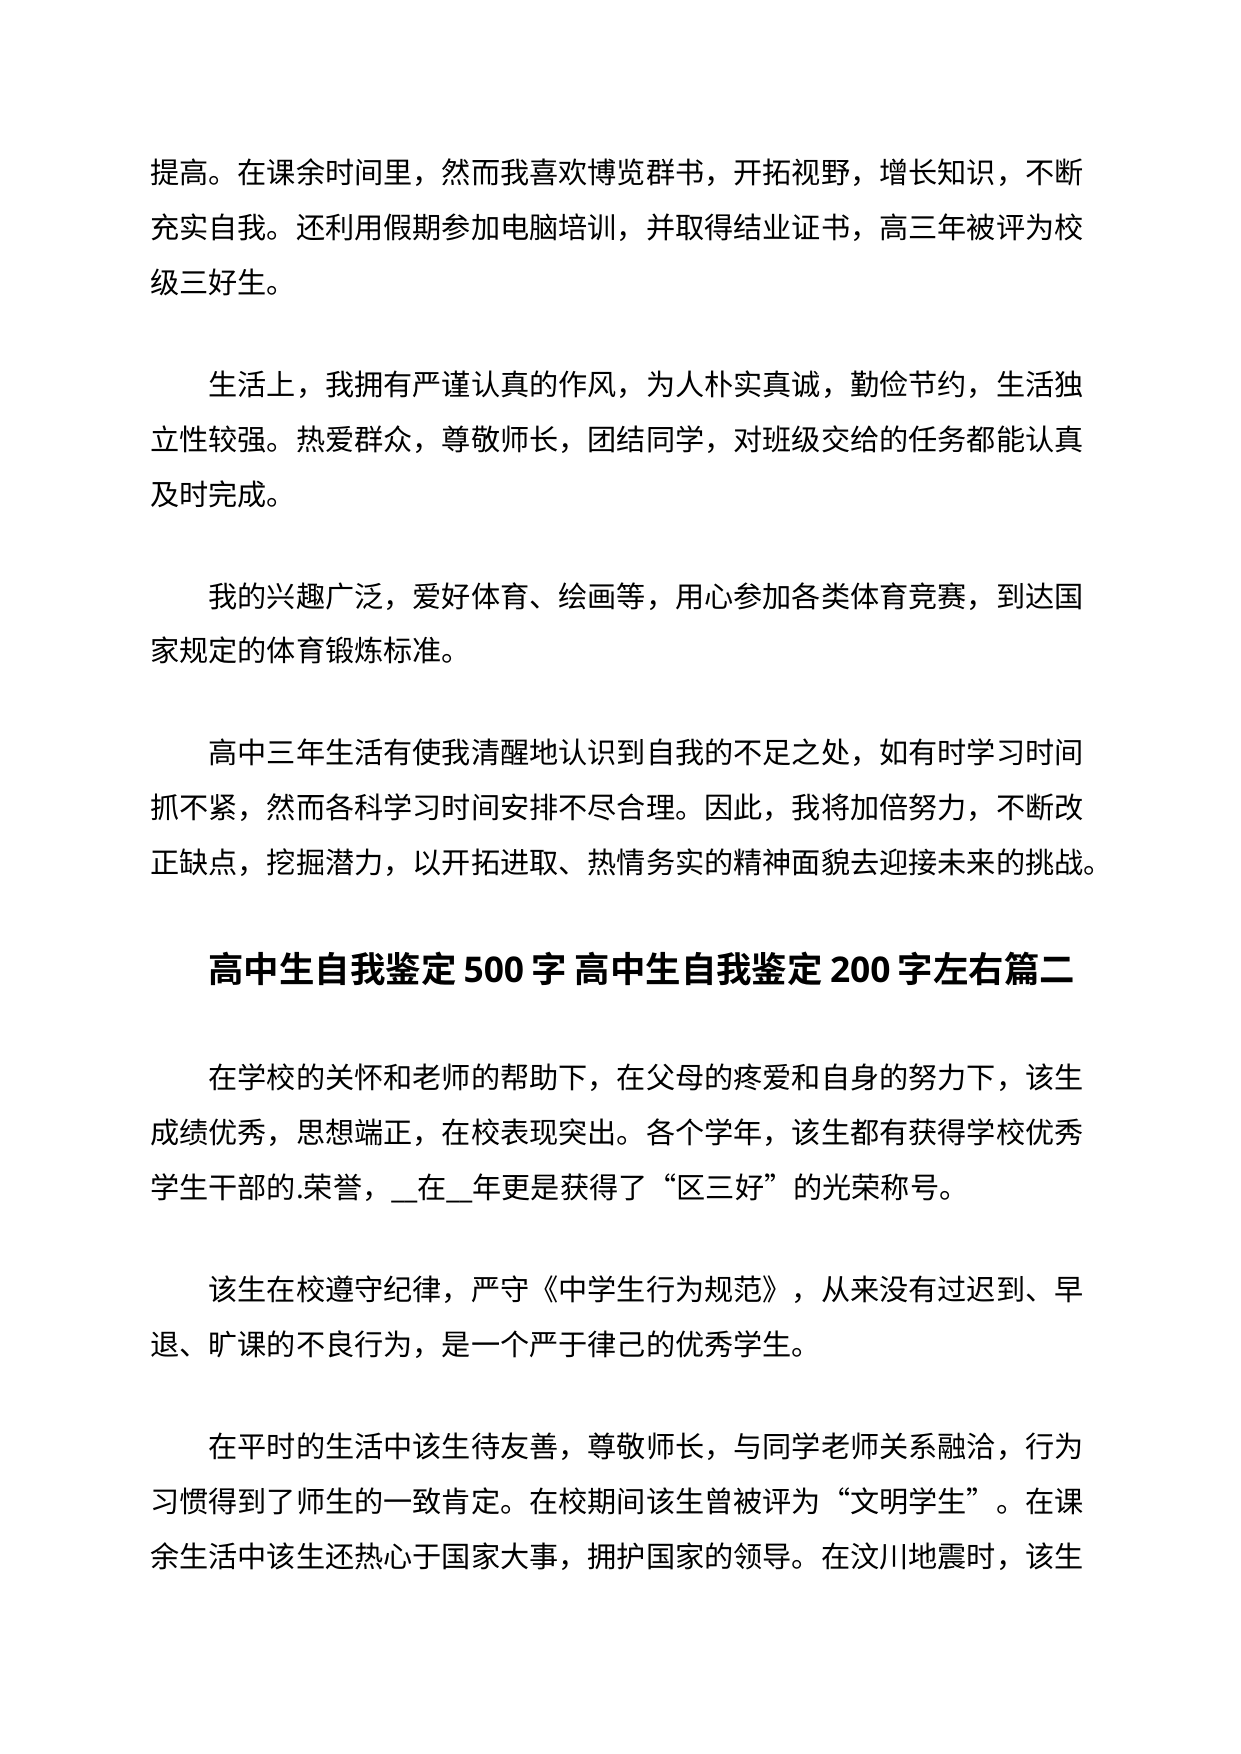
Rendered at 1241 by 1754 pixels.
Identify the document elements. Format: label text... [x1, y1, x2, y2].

text 在学校的关怀和老师的帮助下，在父母的疼爱和自身的努力下，该生成绩优秀，思想端正，在校表现突出。各个学年，该生都有获得学校优秀学生干部的.荣誉，__在__年更是获得了“区三好”的光荣称号。 [150, 1055, 1090, 1207]
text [150, 1423, 1090, 1575]
text 该生在校遵守纪律，严守《中学生行为规范》，从来没有过迟到、早退、旷课的不良行为，是一个严于律己的优秀学生。 [150, 1267, 1090, 1364]
text 生活上，我拥有严谨认真的作风，为人朴实真诚，勤俭节约，生活独立性较强。热爱群众，尊敬师长，团结同学，对班级交给的任务都能认真及时完成。 [150, 362, 1090, 514]
text 高中三年生活有使我清醒地认识到自我的不足之处，如有时学习时间抓不紧，然而各科学习时间安排不尽合理。因此，我将加倍努力，不断改正缺点，挖掘潜力，以开拓进取、热情务实的精神面貌去迎接未来的挑战。 [150, 730, 1090, 882]
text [150, 150, 1090, 302]
text 高中生自我鉴定500字 高中生自我鉴定200字左右篇二 [150, 941, 1090, 993]
text 我的兴趣广泛，爱好体育、绘画等，用心参加各类体育竞赛，到达国家规定的体育锻炼标准。 [150, 573, 1090, 670]
